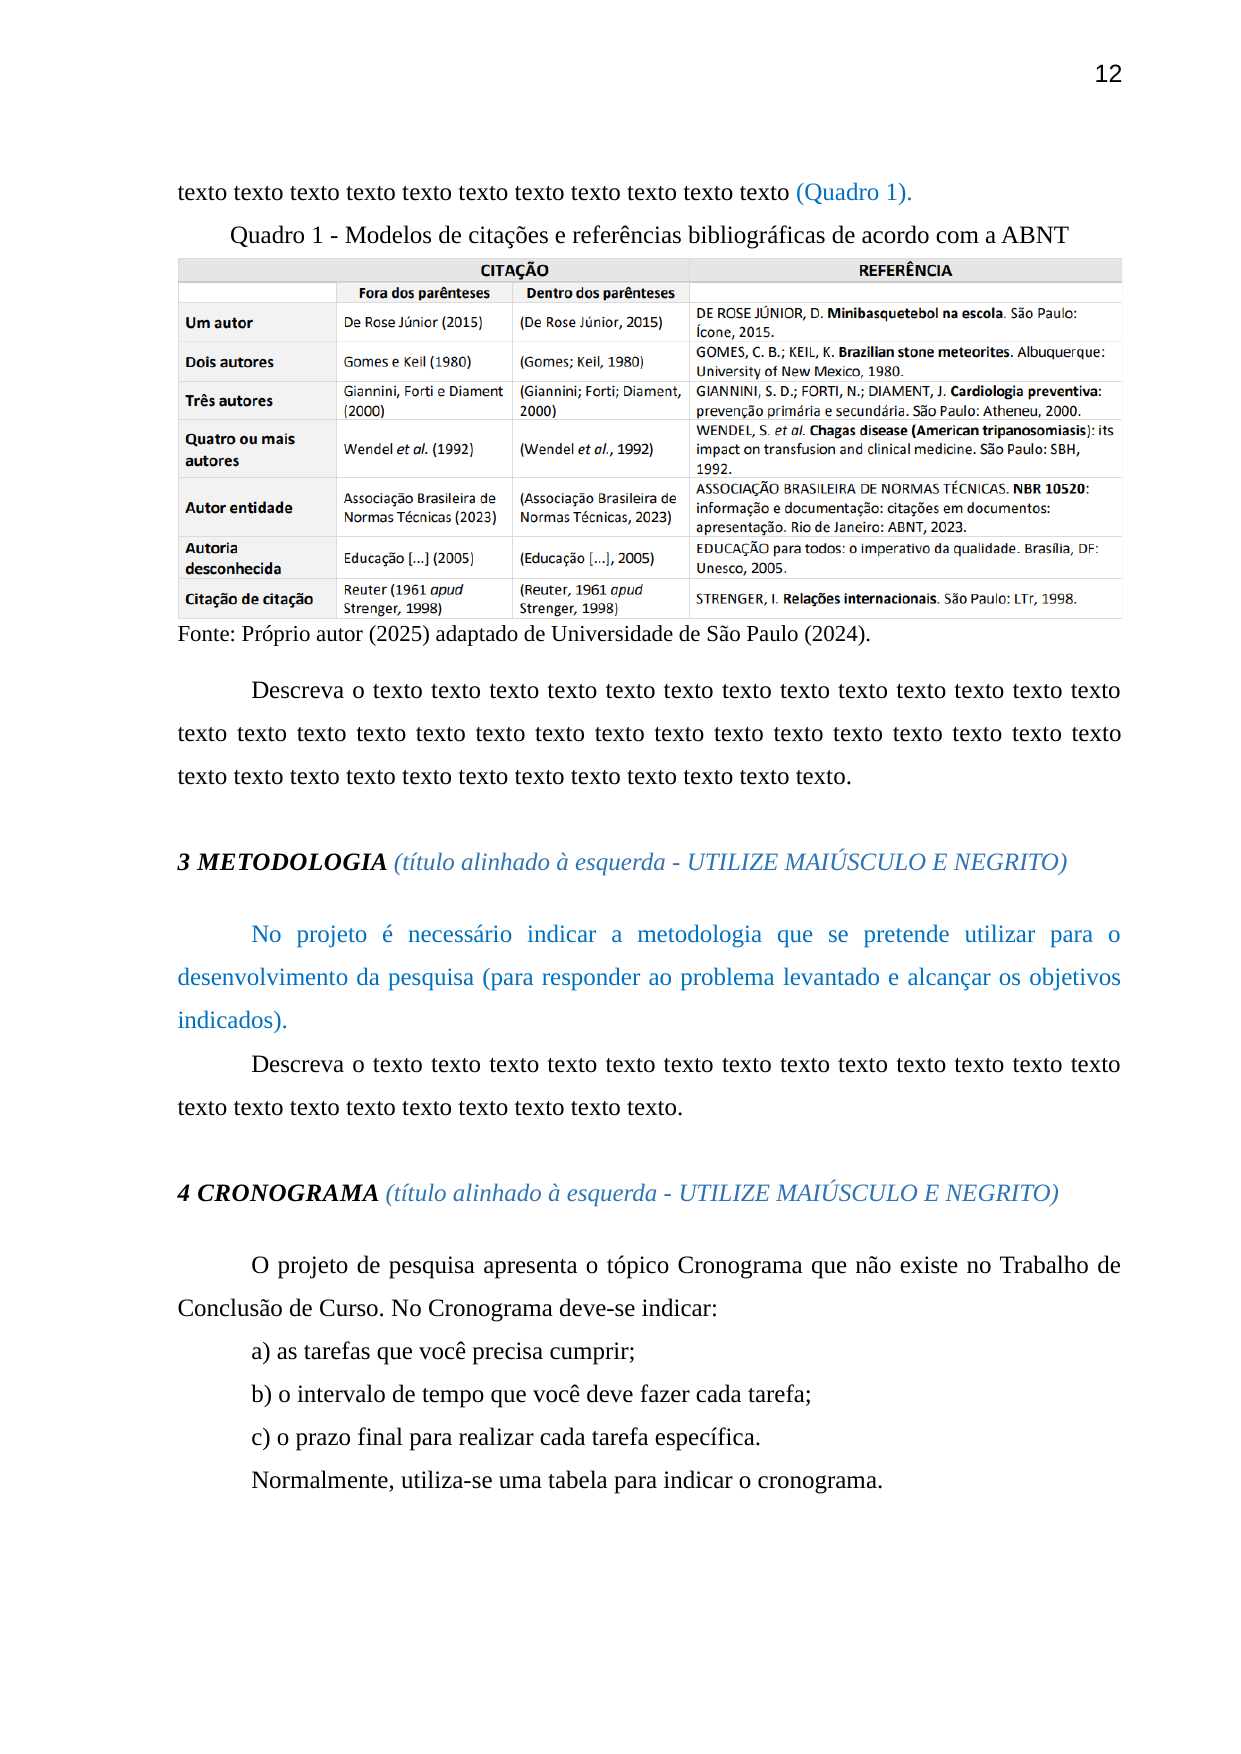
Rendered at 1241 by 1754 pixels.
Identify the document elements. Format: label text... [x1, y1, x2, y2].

text b) o intervalo de tempo que você deve fazer cada tarefa; [177, 1379, 1122, 1408]
text c) o prazo final para realizar cada tarefa específica. [177, 1422, 1122, 1451]
text No projeto é necessário indicar a metodologia que se pretende utilizar para o desenvolvimento da pesquisa (para responder ao problema levantado e alcançar os objetivos indicados). [177, 919, 1122, 1034]
text 3 METODOLOGIA (título alinhado à esquerda - UTILIZE MAIÚSCULO E NEGRITO) [177, 847, 1122, 876]
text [177, 177, 1122, 206]
subtitle a) as tarefas que você precisa cumprir; [177, 1336, 1122, 1365]
text Fonte: Próprio autor (2025) adaptado de Universidade de São Paulo (2024). [177, 620, 1122, 646]
text Quadro 1 - Modelos de citações e referências bibliográficas de acordo com a ABNT [177, 220, 1122, 249]
text Descreva o texto texto texto texto texto texto texto texto texto texto texto texto texto texto texto texto texto texto texto texto texto texto. [177, 1049, 1122, 1121]
subtitle O projeto de pesquisa apresenta o tópico Cronograma que não existe no Trabalho de Conclusão de Curso. No Cronograma deve-se indicar: [177, 1250, 1122, 1322]
picture [177, 257, 1123, 620]
text Normalmente, utiliza-se uma tabela para indicar o cronograma. [177, 1466, 1122, 1494]
text 4 CRONOGRAMA (título alinhado à esquerda - UTILIZE MAIÚSCULO E NEGRITO) [177, 1178, 1122, 1207]
text Descreva o texto texto texto texto texto texto texto texto texto texto texto texto texto texto texto texto texto texto texto texto texto texto texto texto texto texto texto texto texto texto texto texto texto texto texto texto texto texto texto texto texto. [177, 675, 1122, 790]
